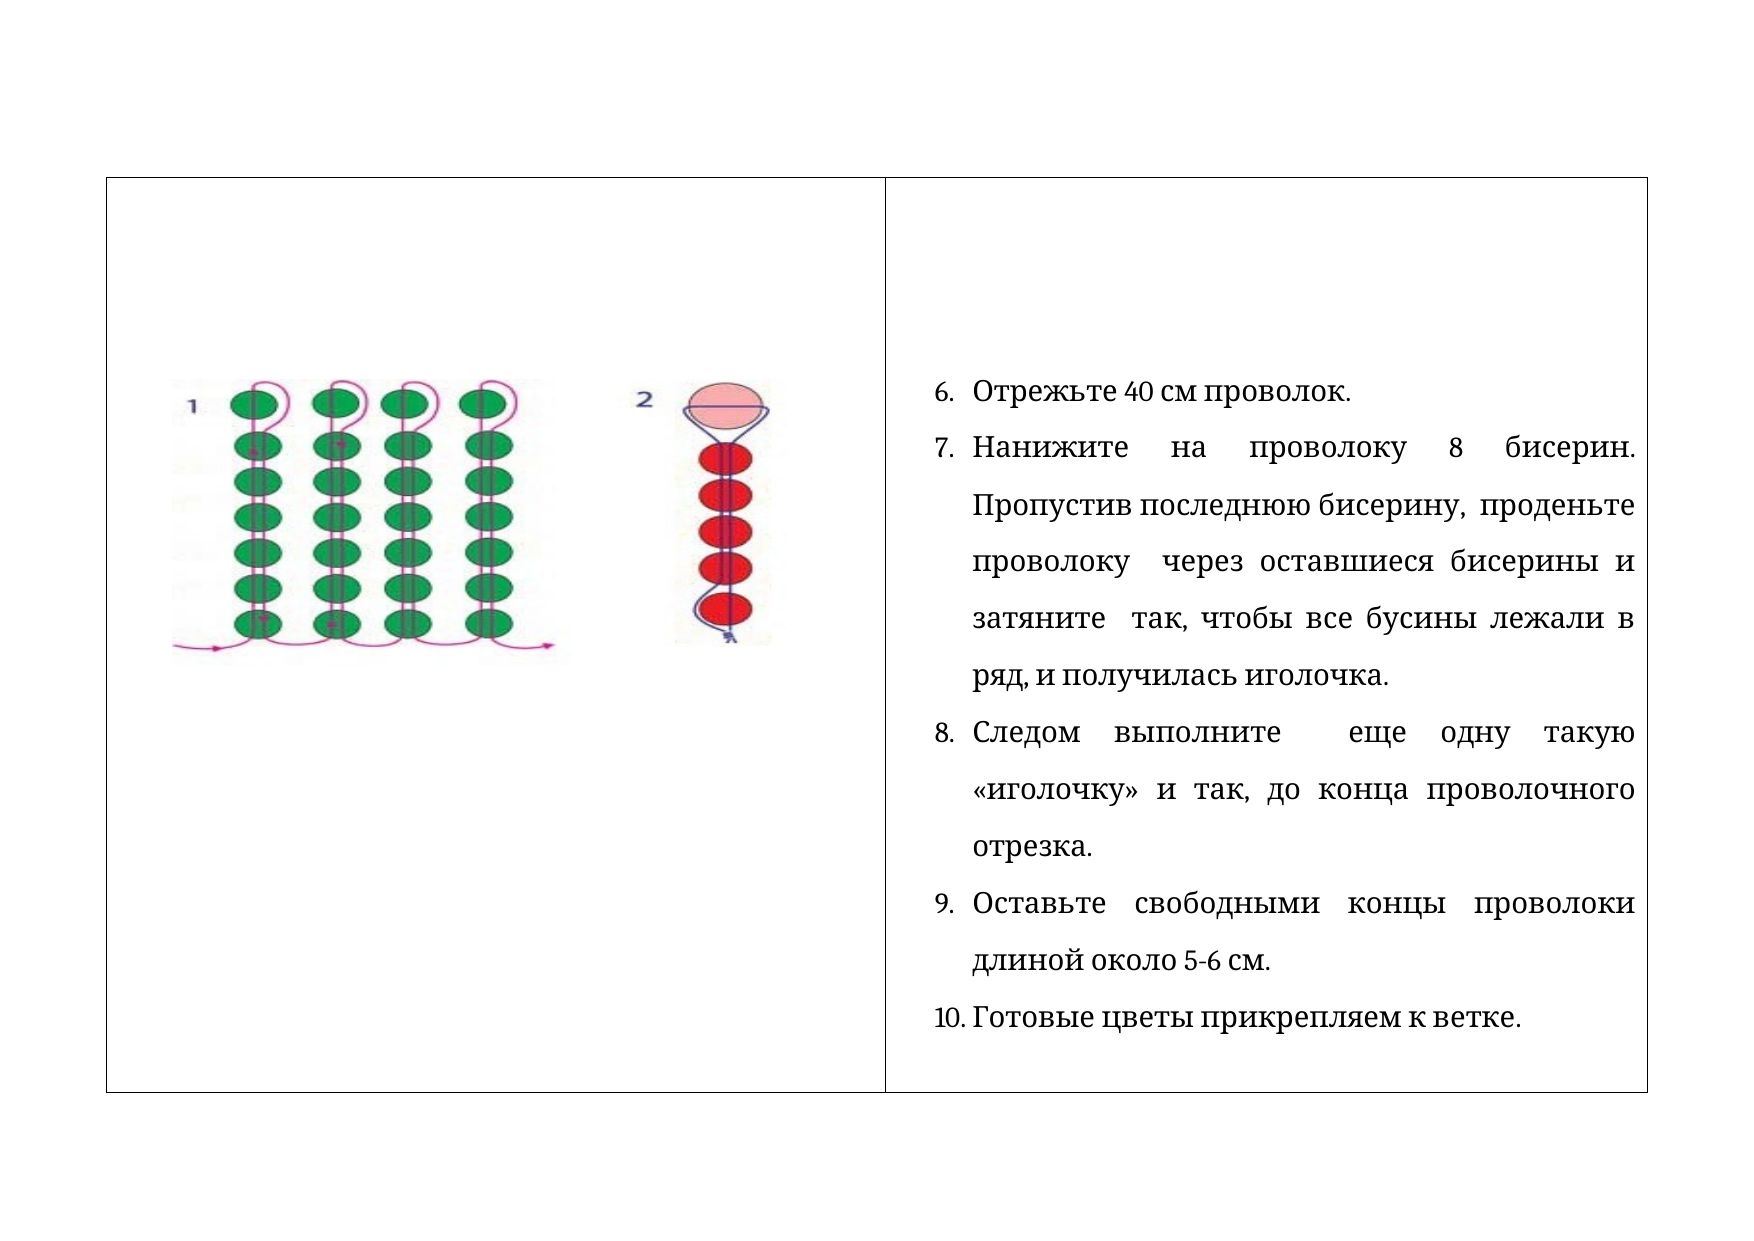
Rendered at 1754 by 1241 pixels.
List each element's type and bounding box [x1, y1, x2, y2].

picture [171, 379, 822, 666]
table_header [886, 178, 1647, 1092]
table_header [107, 178, 885, 1092]
